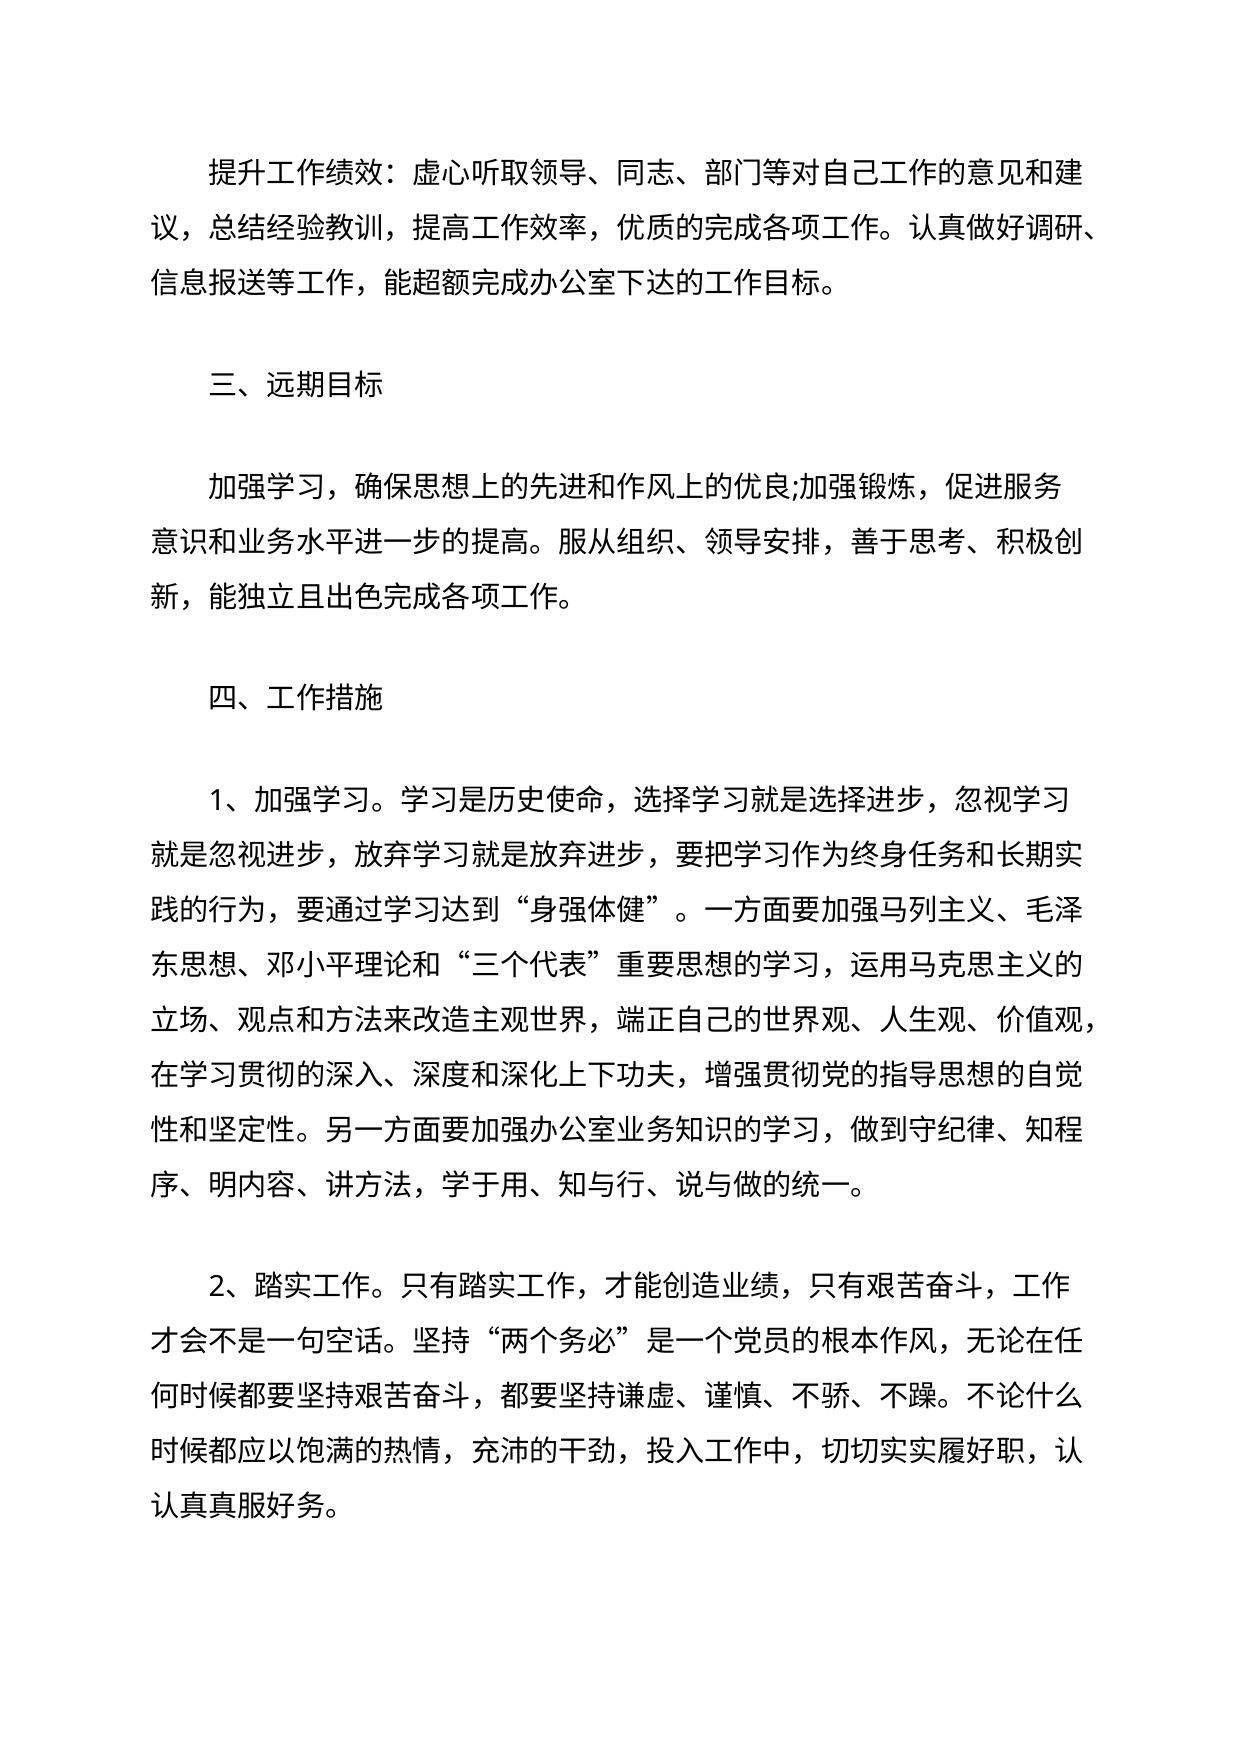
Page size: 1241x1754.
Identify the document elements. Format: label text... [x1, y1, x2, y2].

text 2、踏实工作。只有踏实工作，才能创造业绩，只有艰苦奋斗，工作才会不是一句空话。坚持“两个务必”是一个党员的根本作风，无论在任何时候都要坚持艰苦奋斗，都要坚持谦虚、谨慎、不骄、不躁。不论什么时候都应以饱满的热情，充沛的干劲，投入工作中，切切实实履好职，认认真真服好务。 [150, 1263, 1090, 1525]
text 加强学习，确保思想上的先进和作风上的优良;加强锻炼，促进服务意识和业务水平进一步的提高。服从组织、领导安排，善于思考、积极创新，能独立且出色完成各项工作。 [150, 463, 1090, 616]
text 1、加强学习。学习是历史使命，选择学习就是选择进步，忽视学习就是忽视进步，放弃学习就是放弃进步，要把学习作为终身任务和长期实践的行为，要通过学习达到“身强体健”。一方面要加强马列主义、毛泽东思想、邓小平理论和“三个代表”重要思想的学习，运用马克思主义的立场、观点和方法来改造主观世界，端正自己的世界观、人生观、价值观，在学习贯彻的深入、深度和深化上下功夫，增强贯彻党的指导思想的自觉性和坚定性。另一方面要加强办公室业务知识的学习，做到守纪律、知程序、明内容、讲方法，学于用、知与行、说与做的统一。 [150, 777, 1090, 1203]
text 提升工作绩效：虚心听取领导、同志、部门等对自己工作的意见和建议，总结经验教训，提高工作效率，优质的完成各项工作。认真做好调研、信息报送等工作，能超额完成办公室下达的工作目标。 [150, 150, 1090, 302]
text 四、工作措施 [150, 675, 1090, 717]
text 三、远期目标 [150, 362, 1090, 404]
